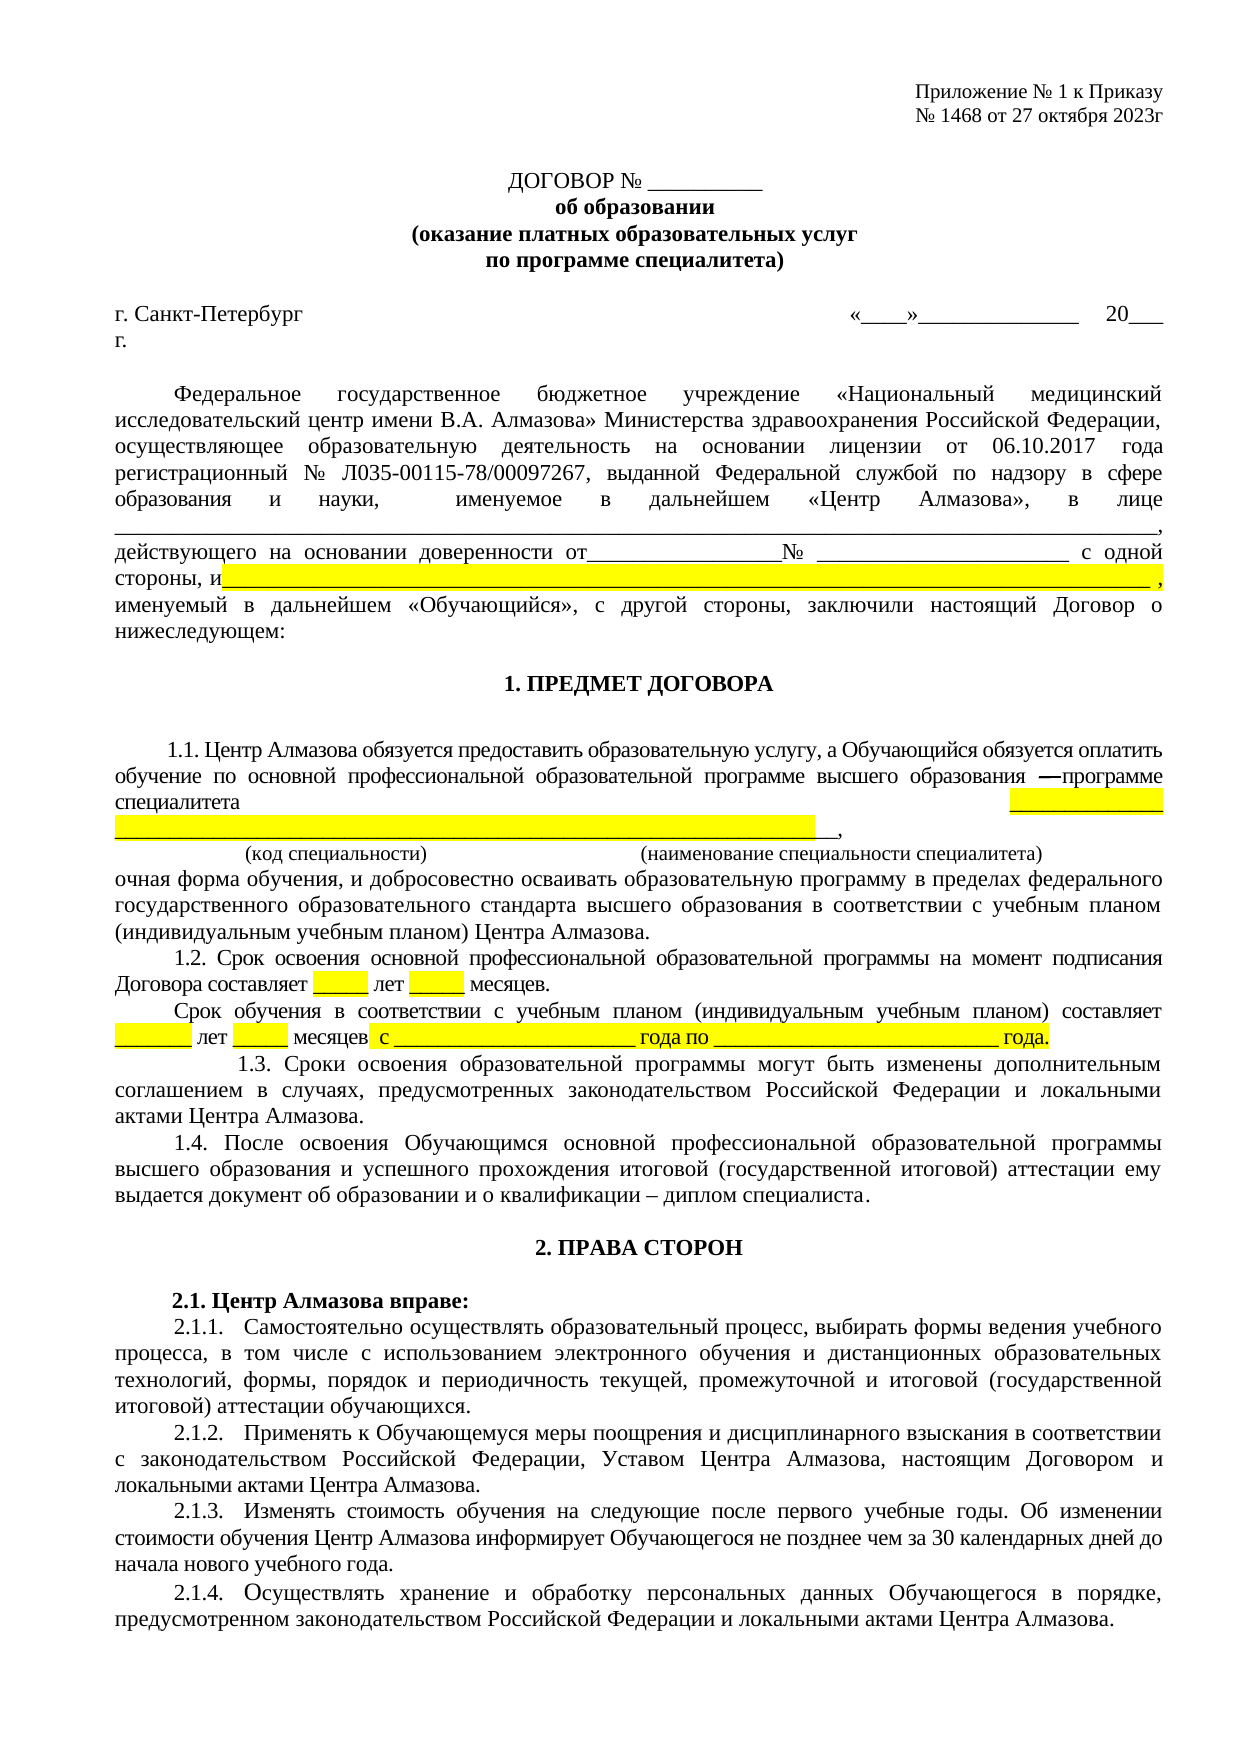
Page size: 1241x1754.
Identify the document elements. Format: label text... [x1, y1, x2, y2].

text 2.1. Центр Алмазова вправе: [114, 1287, 1163, 1313]
text 1.3. Сроки освоения образовательной программы могут быть изменены дополнительным соглашением в случаях, предусмотренных законодательством Российской Федерации и локальными актами Центра Алмазова. [114, 1049, 1163, 1129]
text (код специальности) (наименование специальности специалитета) [114, 841, 1163, 865]
subtitle Срок обучения в соответствии с учебным планом (индивидуальным учебным планом) составляет _______ лет _____ месяцев с ______________________ года по __________________________ года. [114, 997, 1163, 1049]
text г. Санкт-Петербург «____»______________ 20___ г. [114, 300, 1163, 352]
subtitle 2. ПРАВА СТОРОН [114, 1234, 1163, 1260]
list Осуществлять хранение и обработку персональных данных Обучающегося в порядке, предусмотренном законодательством Российской Федерации и локальными актами Центра Алмазова. [114, 1577, 1163, 1632]
subtitle 1.4. После освоения Обучающимся основной профессиональной образовательной программы высшего образования и успешного прохождения итоговой (государственной итоговой) аттестации ему выдается документ об образовании и о квалификации – диплом специалиста. [114, 1129, 1163, 1208]
text (оказание платных образовательных услуг по программе специалитета) [410, 220, 859, 272]
text Федеральное государственное бюджетное учреждение «Национальный медицинский исследовательский центр имени В.А. Алмазова» Министерства здравоохранения Российской Федерации, осуществляющее образовательную деятельность на основании лицензии от 06.10.2017 года регистрационный № Л035-00115-78/00097267, выданной Федеральной службой по надзору в сфере образования и науки, именуемое в дальнейшем «Центр Алмазова», в лице ___________________________________________________________________________________________, действующего на основании доверенности от_________________№ ______________________ с одной стороны, и_________________________________________________________________________________ , именуемый в дальнейшем «Обучающийся», с другой стороны, заключили настоящий Договор о нижеследующем: [114, 380, 1163, 643]
list Самостоятельно осуществлять образовательный процесс, выбирать формы ведения учебного процесса, в том числе с использованием электронного обучения и дистанционных образовательных технологий, формы, порядок и периодичность текущей, промежуточной и итоговой (государственной итоговой) аттестации обучающихся. [114, 1313, 1163, 1418]
text очная форма обучения, и добросовестно осваивать образовательную программу в пределах федерального государственного образовательного стандарта высшего образования в соответствии с учебным планом (индивидуальным учебным планом) Центра Алмазова. [114, 865, 1163, 944]
subtitle об образовании [114, 193, 1155, 220]
list Изменять стоимость обучения на следующие после первого учебные годы. Об изменении стоимости обучения Центр Алмазова информирует Обучающегося не позднее чем за 30 календарных дней до начала нового учебного года. [114, 1498, 1163, 1577]
text Приложение № 1 к Приказу [114, 79, 1163, 103]
text № 1468 от 27 октября 2023г [114, 103, 1163, 127]
subtitle 1. ПРЕДМЕТ ДОГОВОРА [114, 670, 1163, 697]
list Применять к Обучающемуся меры поощрения и дисциплинарного взыскания в соответствии с законодательством Российской Федерации, Уставом Центра Алмазова, настоящим Договором и локальными актами Центра Алмазова. [114, 1418, 1163, 1498]
subtitle 1.1. Центр Алмазова обязуется предоставить образовательную услугу, а Обучающийся обязуется оплатить обучение по основной профессиональной образовательной программе высшего образования – программе специалитета ______________ __________________________________________________________________, [114, 736, 1163, 841]
subtitle 1.2. Срок освоения основной профессиональной образовательной программы на момент подписания Договора составляет _____ лет _____ месяцев. [114, 944, 1163, 997]
text ДОГОВОР № __________ [114, 167, 1155, 193]
